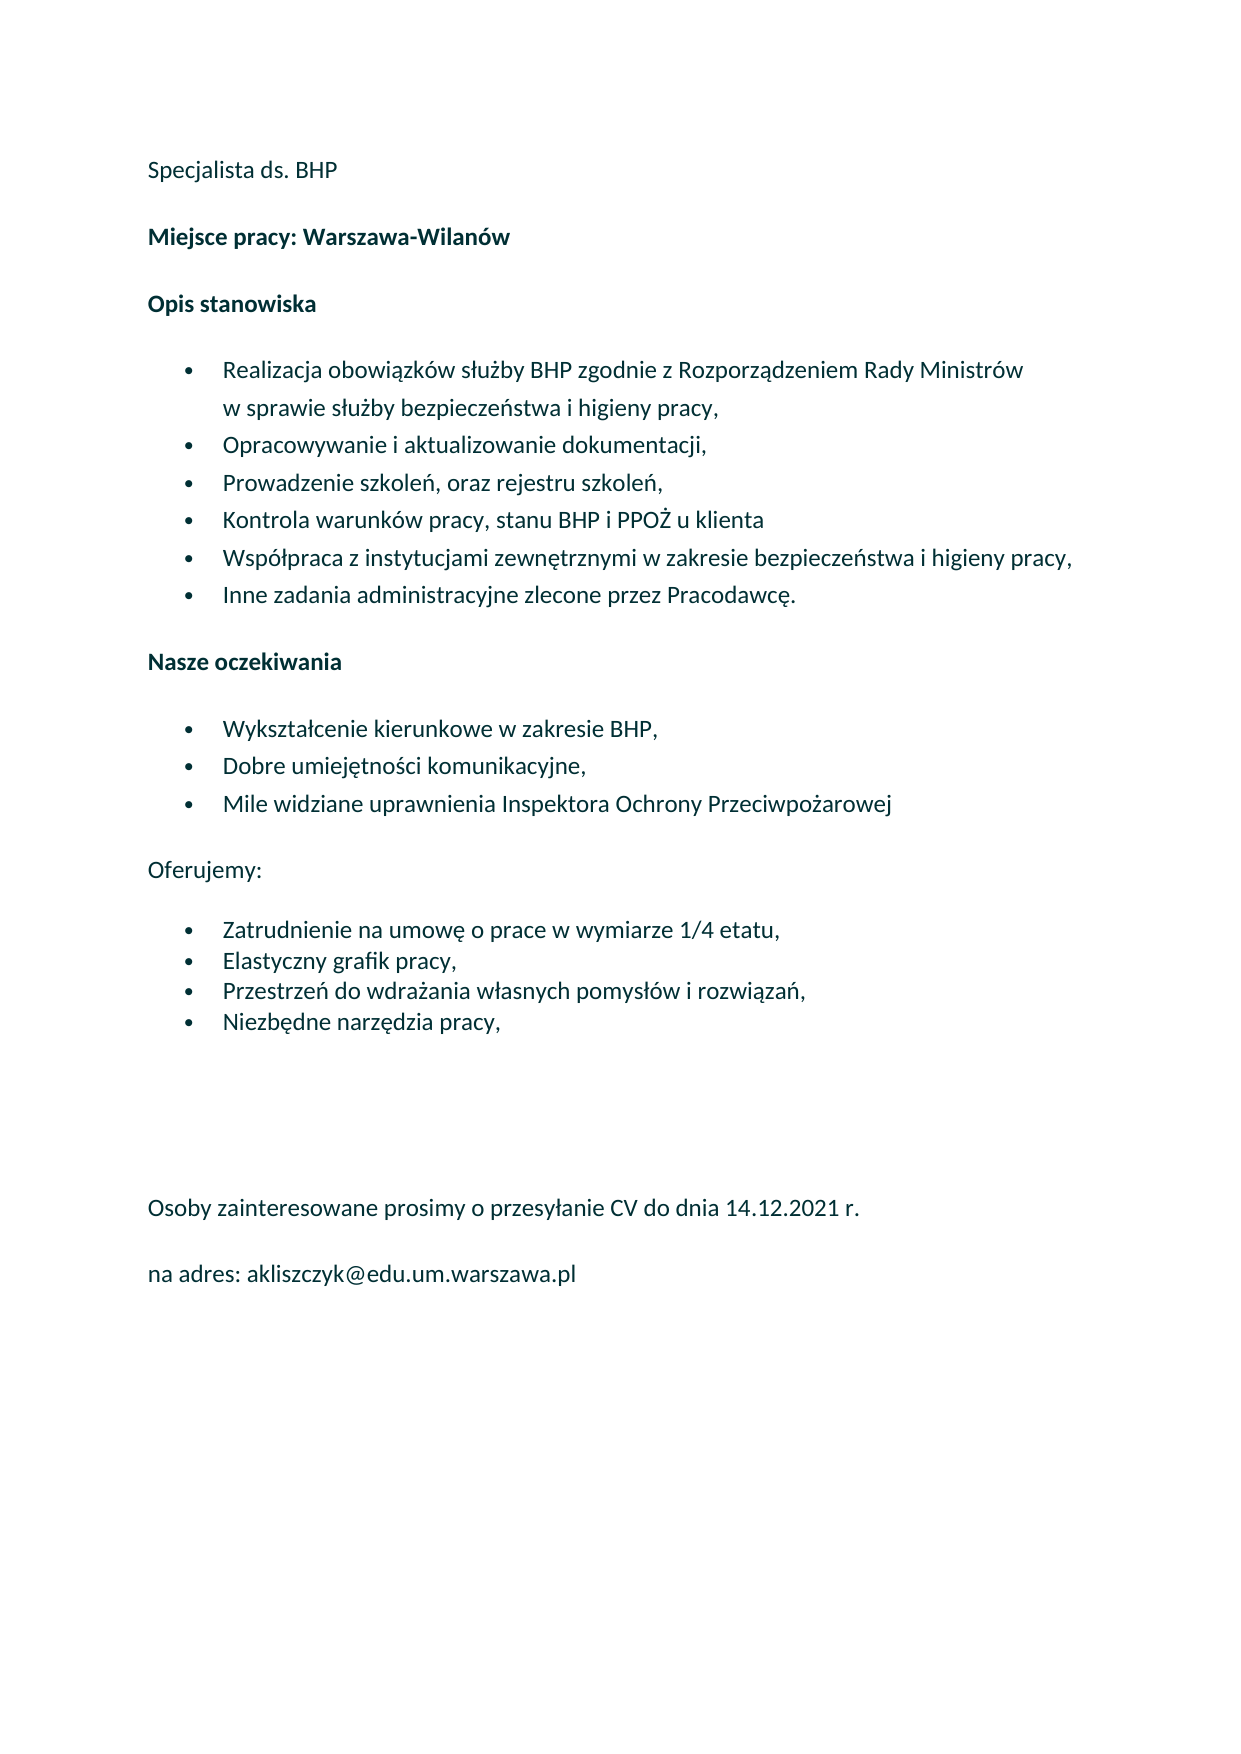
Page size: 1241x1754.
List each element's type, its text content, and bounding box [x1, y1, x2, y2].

list Realizacja obowiązków służby BHP zgodnie z Rozporządzeniem Rady Ministrów w sprawie służby bezpieczeństwa i higieny pracy, [185, 348, 1093, 423]
list Wykształcenie kierunkowe w zakresie BHP, [185, 706, 1093, 743]
list Zatrudnienie na umowę o prace w wymiarze 1/4 etatu, [185, 914, 1093, 945]
list Przestrzeń do wdrażania własnych pomysłów i rozwiązań, [185, 975, 1093, 1006]
list Prowadzenie szkoleń, oraz rejestru szkoleń, [185, 460, 1093, 498]
text Opis stanowiska [148, 281, 1093, 318]
list Niezbędne narzędzia pracy, [185, 1006, 1093, 1036]
text Oferujemy: [148, 848, 1093, 885]
list Kontrola warunków pracy, stanu BHP i PPOŻ u klienta [185, 498, 1093, 535]
text Miejsce pracy: Warszawa-Wilanów [148, 214, 1093, 252]
list Dobre umiejętności komunikacyjne, [185, 743, 1093, 781]
text Specjalista ds. BHP [148, 148, 1093, 185]
text Osoby zainteresowane prosimy o przesyłanie CV do dnia 14.12.2021 r. [148, 1185, 1093, 1222]
text Nasze oczekiwania [148, 639, 1093, 677]
list Inne zadania administracyjne zlecone przez Pracodawcę. [185, 573, 1093, 610]
list Opracowywanie i aktualizowanie dokumentacji, [185, 423, 1093, 460]
text na adres: akliszczyk@edu.um.warszawa.pl [148, 1252, 1093, 1289]
list Elastyczny grafik pracy, [185, 945, 1093, 975]
list Mile widziane uprawnienia Inspektora Ochrony Przeciwpożarowej [185, 781, 1093, 818]
list Współpraca z instytucjami zewnętrznymi w zakresie bezpieczeństwa i higieny pracy, [185, 535, 1093, 573]
